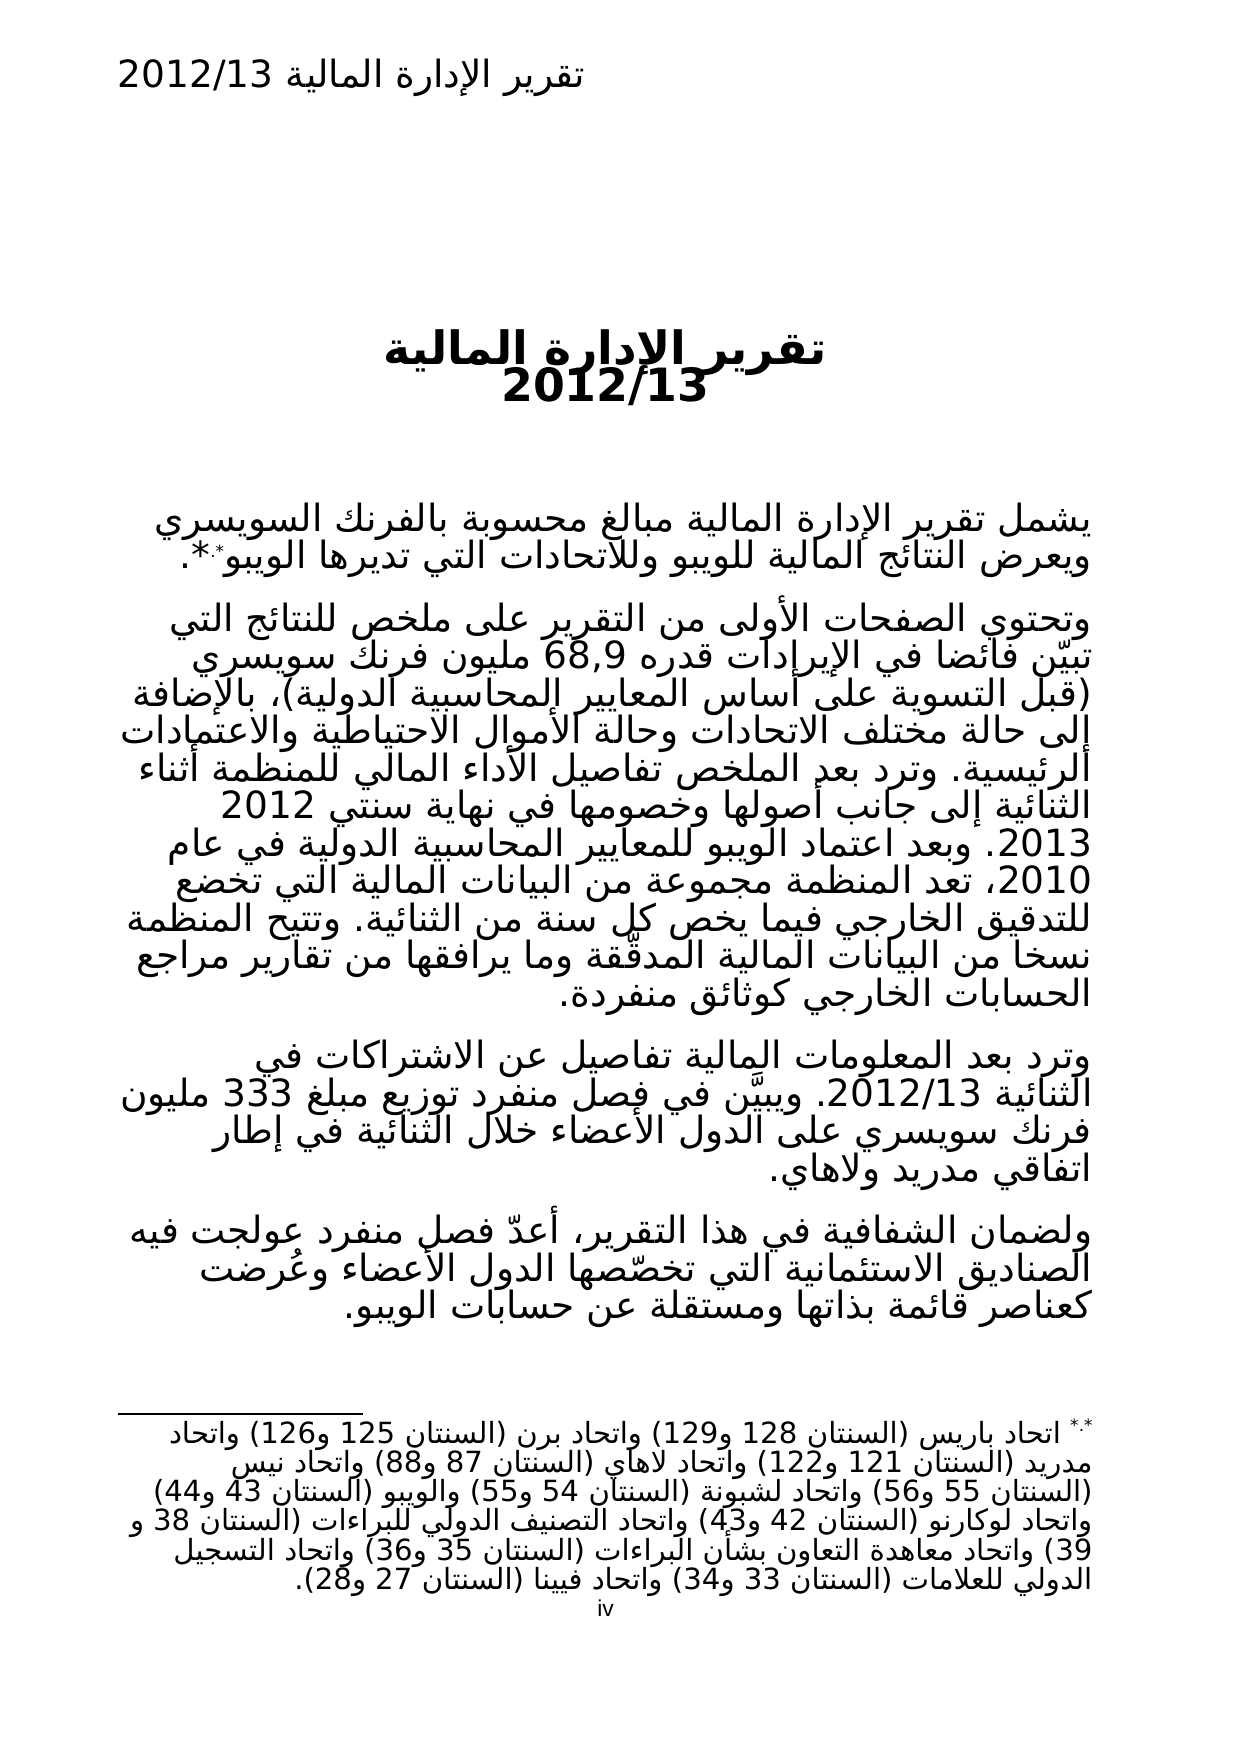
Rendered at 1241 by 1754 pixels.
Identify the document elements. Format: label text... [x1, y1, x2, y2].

text ولضمان الشفافية في هذا التقرير، أعدّ فصل منفرد عولجت فيه الصناديق الاستئمانية التي تخصّصها الدول الأعضاء وعُرضت كعناصر قائمة بذاتها ومستقلة عن حسابات الويبو. [118, 1213, 1092, 1326]
text يشمل تقرير الإدارة المالية مبالغ محسوبة بالفرنك السويسري ويعرض النتائج المالية للويبو وللاتحادات التي تديرها الويبو*. [118, 501, 1092, 576]
text تقرير الإدارة المالية [118, 334, 649, 372]
text وترد بعد المعلومات المالية تفاصيل عن الاشتراكات في الثنائية 2012/13. ويبيَّن في فصل منفرد توزيع مبلغ 333 مليون فرنك سويسري على الدول الأعضاء خلال الثنائية في إطار اتفاقي مدريد ولاهاي. [118, 1038, 1092, 1188]
text وتحتوي الصفحات الأولى من التقرير على ملخص للنتائج التي تبيّن فائضا في الإيرادات قدره 68,9 مليون فرنك سويسري (قبل التسوية على أساس المعايير المحاسبية الدولية)، بالإضافة إلى حالة مختلف الاتحادات وحالة الأموال الاحتياطية والاعتمادات الرئيسية. وترد بعد الملخص تفاصيل الأداء المالي للمنظمة أثناء الثنائية إلى جانب أصولها وخصومها في نهاية سنتي 2012 2013. وبعد اعتماد الويبو للمعايير المحاسبية الدولية في عام 2010، تعد المنظمة مجموعة من البيانات المالية التي تخضع للتدقيق الخارجي فيما يخص كل سنة من الثنائية. وتتيح المنظمة نسخا من البيانات المالية المدقّقة وما يرافقها من تقارير مراجع الحسابات الخارجي كوثائق منفردة. [118, 601, 1092, 1013]
text تقرير الإدارة المالية [644, 334, 1092, 372]
text 2012/13 [118, 372, 1092, 409]
